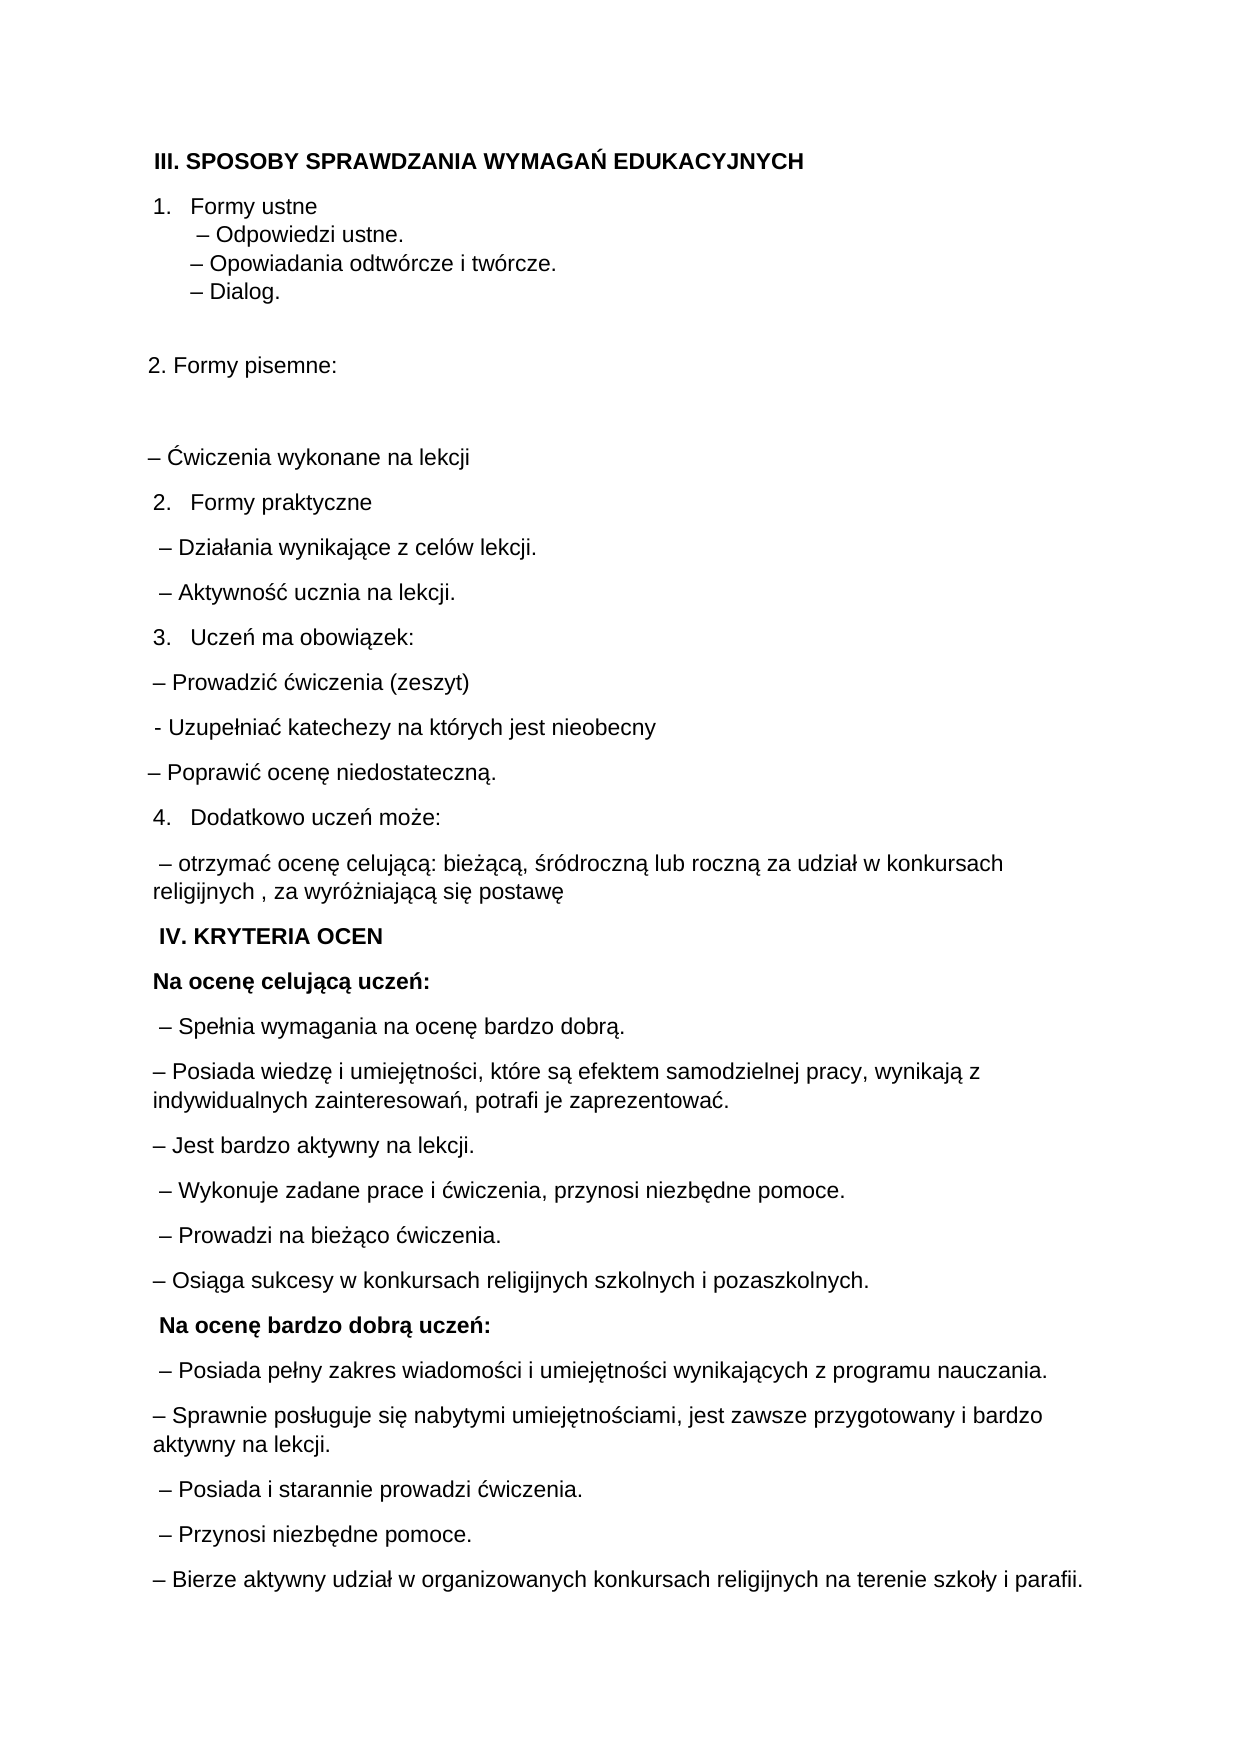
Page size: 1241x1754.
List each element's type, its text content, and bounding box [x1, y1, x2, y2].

text – Posiada pełny zakres wiadomości i umiejętności wynikających z programu nauczania. [153, 1357, 1093, 1384]
text – Wykonuje zadane prace i ćwiczenia, przynosi niezbędne pomoce. [153, 1177, 1093, 1203]
text – otrzymać ocenę celującą: bieżącą, śródroczną lub roczną za udział w konkursach religijnych , za wyróżniającą się postawę [153, 849, 1093, 904]
text – Spełnia wymagania na ocenę bardzo dobrą. [153, 1013, 1093, 1039]
text - Uzupełniać katechezy na których jest nieobecny [148, 714, 1093, 741]
text – Działania wynikające z celów lekcji. [153, 534, 1093, 560]
text Na ocenę celującą uczeń: [153, 968, 1093, 994]
list Uczeń ma obowiązek: [153, 624, 1093, 650]
list – Odpowiedzi ustne. [190, 221, 1093, 247]
text – Ćwiczenia wykonane na lekcji [148, 443, 1093, 470]
text – Posiada wiedzę i umiejętności, które są efektem samodzielnej pracy, wynikają z indywidualnych zainteresowań, potrafi je zaprezentować. [153, 1058, 1093, 1113]
text IV. KRYTERIA OCEN [153, 923, 1093, 949]
text – Posiada i starannie prowadzi ćwiczenia. [153, 1476, 1093, 1502]
text – Bierze aktywny udział w organizowanych konkursach religijnych na terenie szkoły i parafii. [153, 1566, 1093, 1593]
text – Prowadzić ćwiczenia (zeszyt) [153, 669, 1093, 695]
text – Sprawnie posługuje się nabytymi umiejętnościami, jest zawsze przygotowany i bardzo aktywny na lekcji. [153, 1402, 1093, 1457]
text – Osiąga sukcesy w konkursach religijnych szkolnych i pozaszkolnych. [153, 1267, 1093, 1293]
text Na ocenę bardzo dobrą uczeń: [153, 1312, 1093, 1339]
text – Poprawić ocenę niedostateczną. [148, 759, 1093, 786]
text – Przynosi niezbędne pomoce. [153, 1521, 1093, 1547]
text III. SPOSOBY SPRAWDZANIA WYMAGAŃ EDUKACYJNYCH [148, 148, 1093, 174]
list – Dialog. [190, 278, 1093, 304]
list – Opowiadania odtwórcze i twórcze. [190, 249, 1093, 276]
list Dodatkowo uczeń może: [153, 804, 1093, 831]
text – Aktywność ucznia na lekcji. [153, 579, 1093, 605]
text – Prowadzi na bieżąco ćwiczenia. [153, 1222, 1093, 1248]
text 2. Formy pisemne: [148, 352, 1093, 378]
list Formy praktyczne [153, 489, 1093, 515]
list Formy ustne [153, 193, 1093, 219]
text – Jest bardzo aktywny na lekcji. [153, 1132, 1093, 1158]
